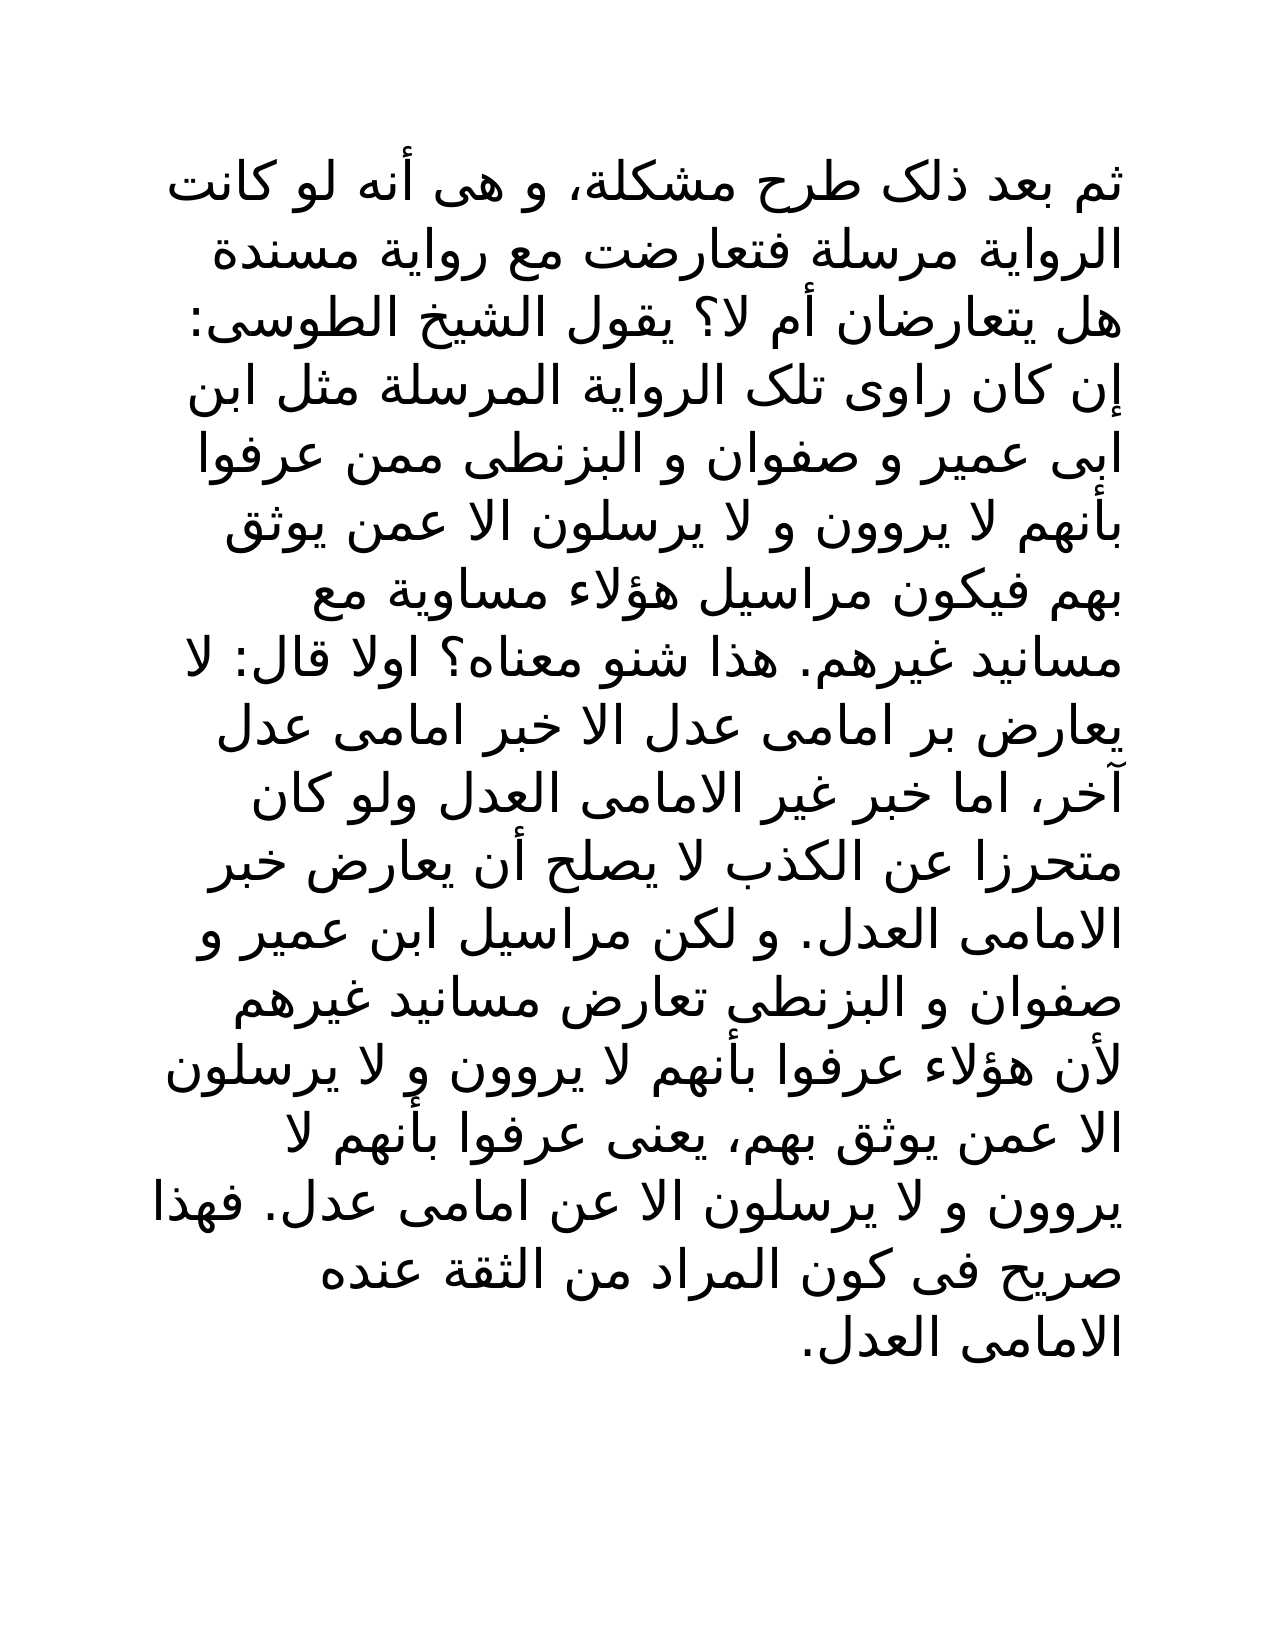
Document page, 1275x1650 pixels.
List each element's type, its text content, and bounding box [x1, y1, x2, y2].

text ثم بعد ذلک طرح مشکلة، و هی أنه لو کانت الروایة مرسلة فتعارضت مع روایة مسندة هل یتعارضان أم لا؟ یقول الشیخ الطوسی: إن کان راوی تلک الروایة المرسلة مثل ابن ابی عمیر و صفوان و البزنطی ممن عرفوا بأنهم لا یروون و لا یرسلون الا عمن یوثق بهم فیکون مراسیل هؤلاء مساویة مع مسانید غیرهم. هذا شنو معناه؟ اولا قال: لا یعارض بر امامی عدل الا خبر امامی عدل آخر، اما خبر غیر الامامی العدل ولو کان متحرزا عن الکذب لا یصلح أن یعارض خبر الامامی العدل. و لکن مراسیل ابن عمیر و صفوان و البزنطی تعارض مسانید غیرهم لأن هؤلاء عرفوا بأنهم لا یروون و لا یرسلون الا عمن یوثق بهم، یعنی عرفوا بأنهم لا یروون و لا یرسلون الا عن امامی عدل. فهذا صریح فی کون المراد من الثقة عنده الامامی العدل. [150, 150, 1125, 1369]
